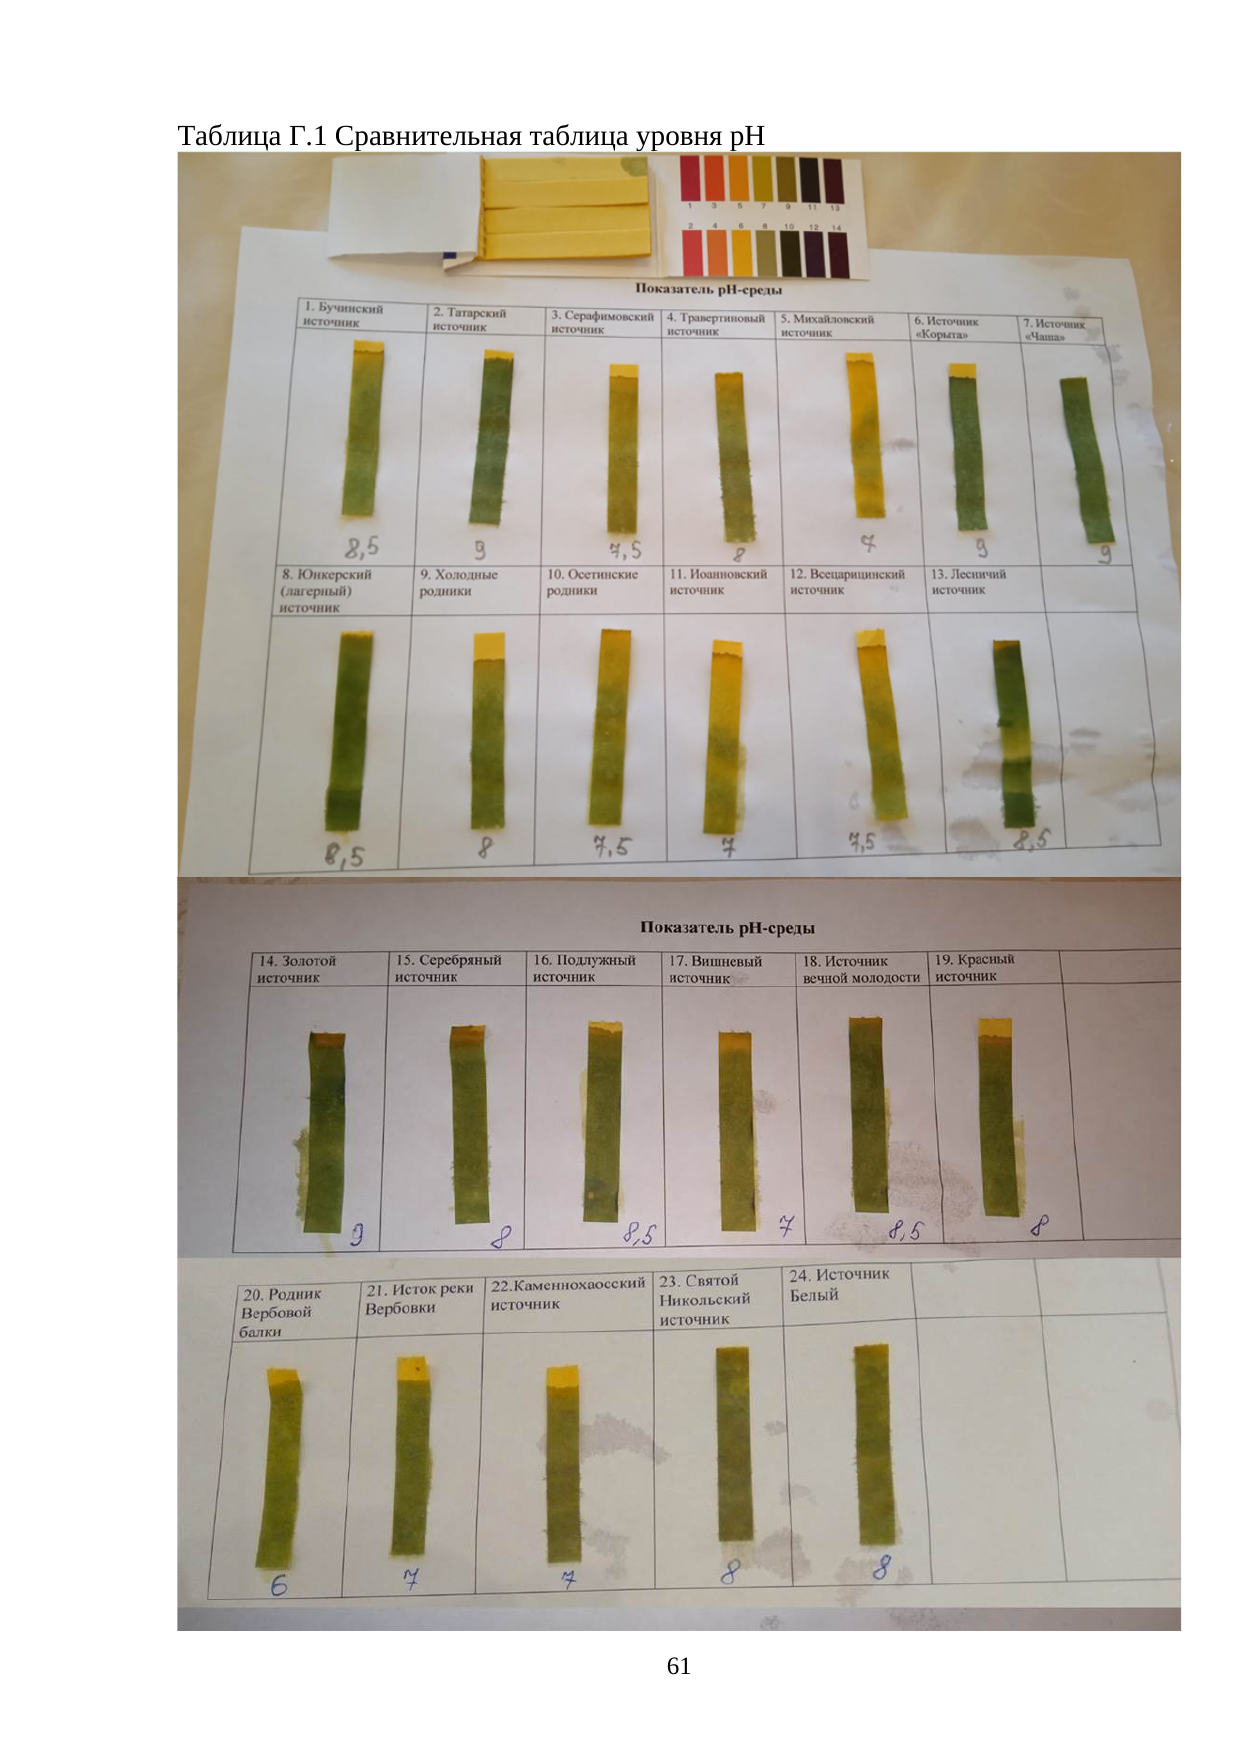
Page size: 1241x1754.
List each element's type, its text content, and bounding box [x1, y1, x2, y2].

picture [177, 151, 1182, 1631]
text Таблица Г.1 Сравнительная таблица уровня рН [177, 118, 1181, 151]
